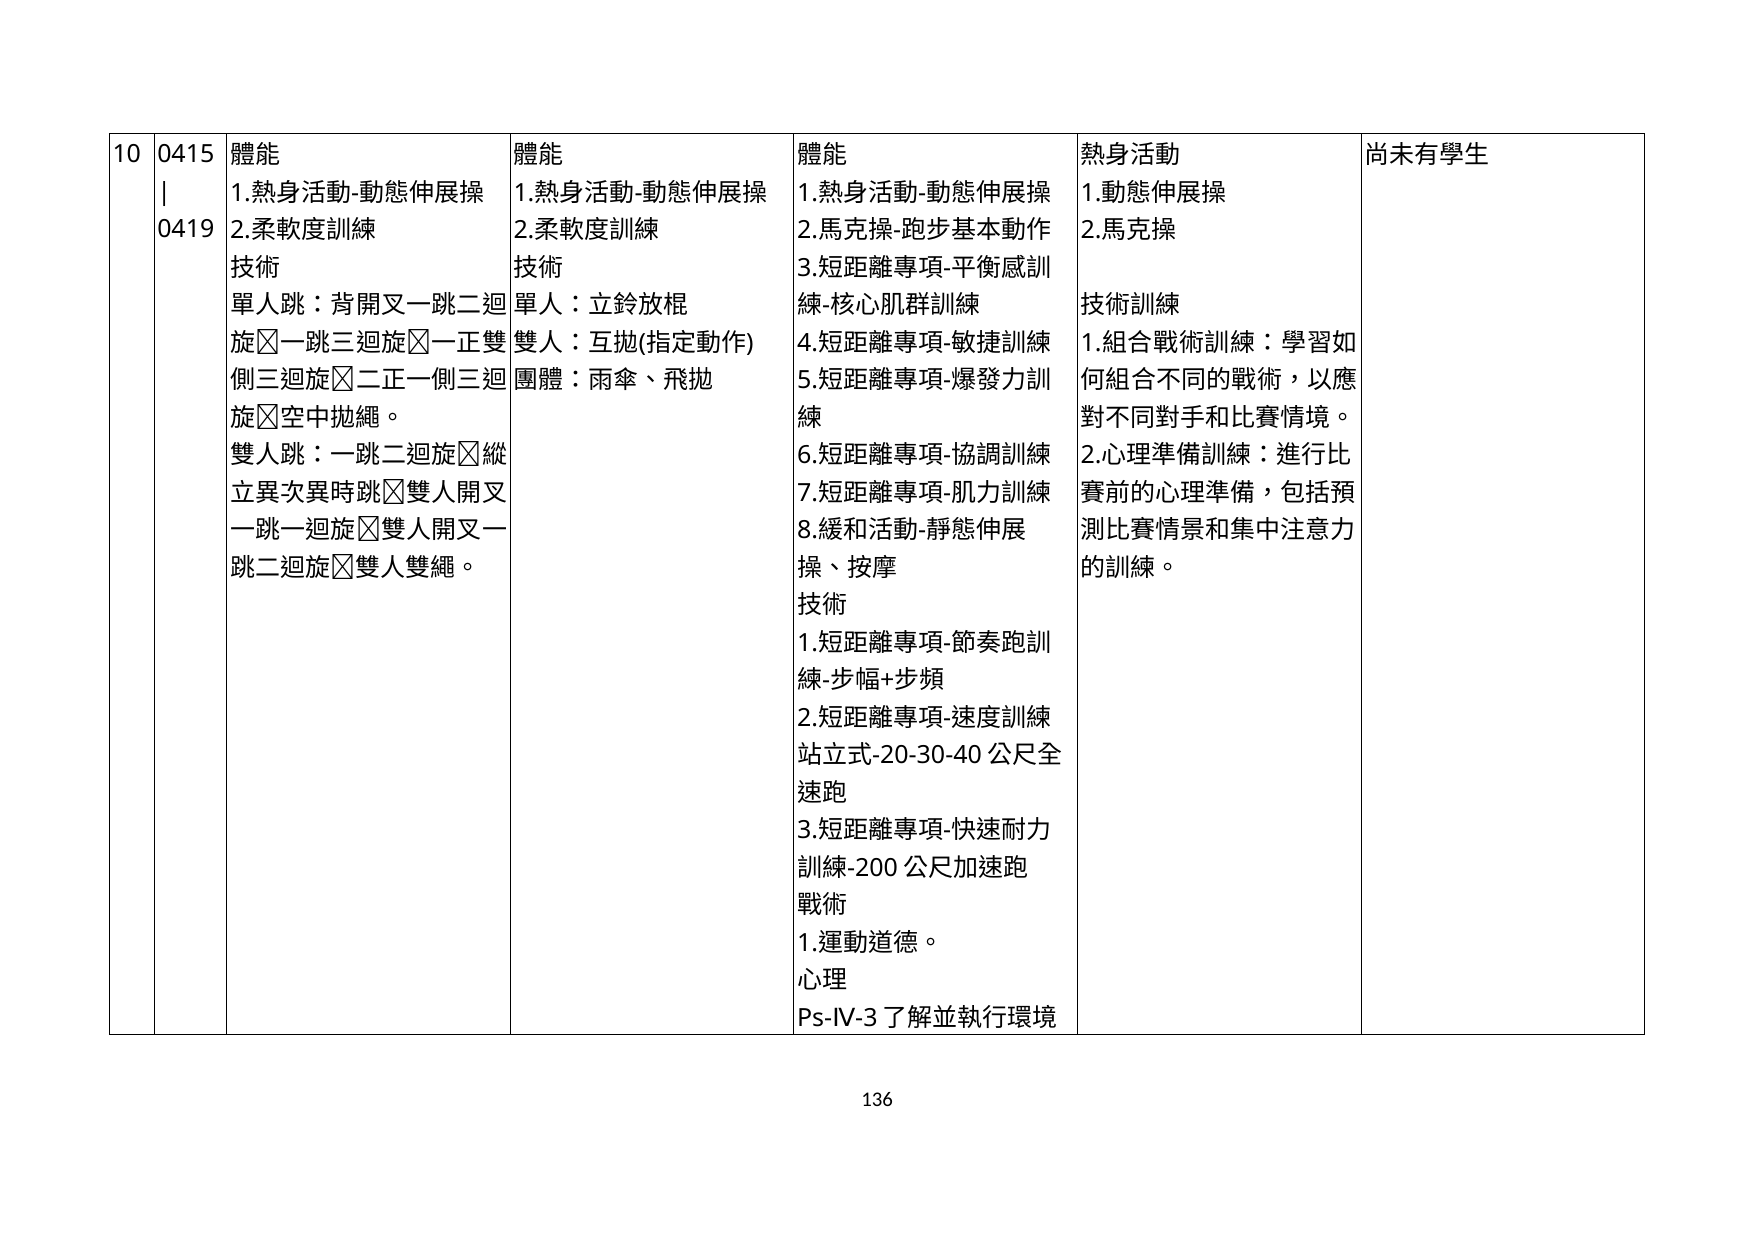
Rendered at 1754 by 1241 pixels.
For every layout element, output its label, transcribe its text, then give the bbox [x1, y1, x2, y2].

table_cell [1078, 134, 1361, 1034]
table_cell 0415 | 0419 [155, 134, 226, 1034]
table_cell 10 [110, 134, 154, 1034]
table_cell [227, 134, 510, 1034]
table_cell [511, 134, 793, 1034]
table_cell 尚未有學生 [1362, 134, 1644, 1034]
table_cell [794, 134, 1077, 1034]
